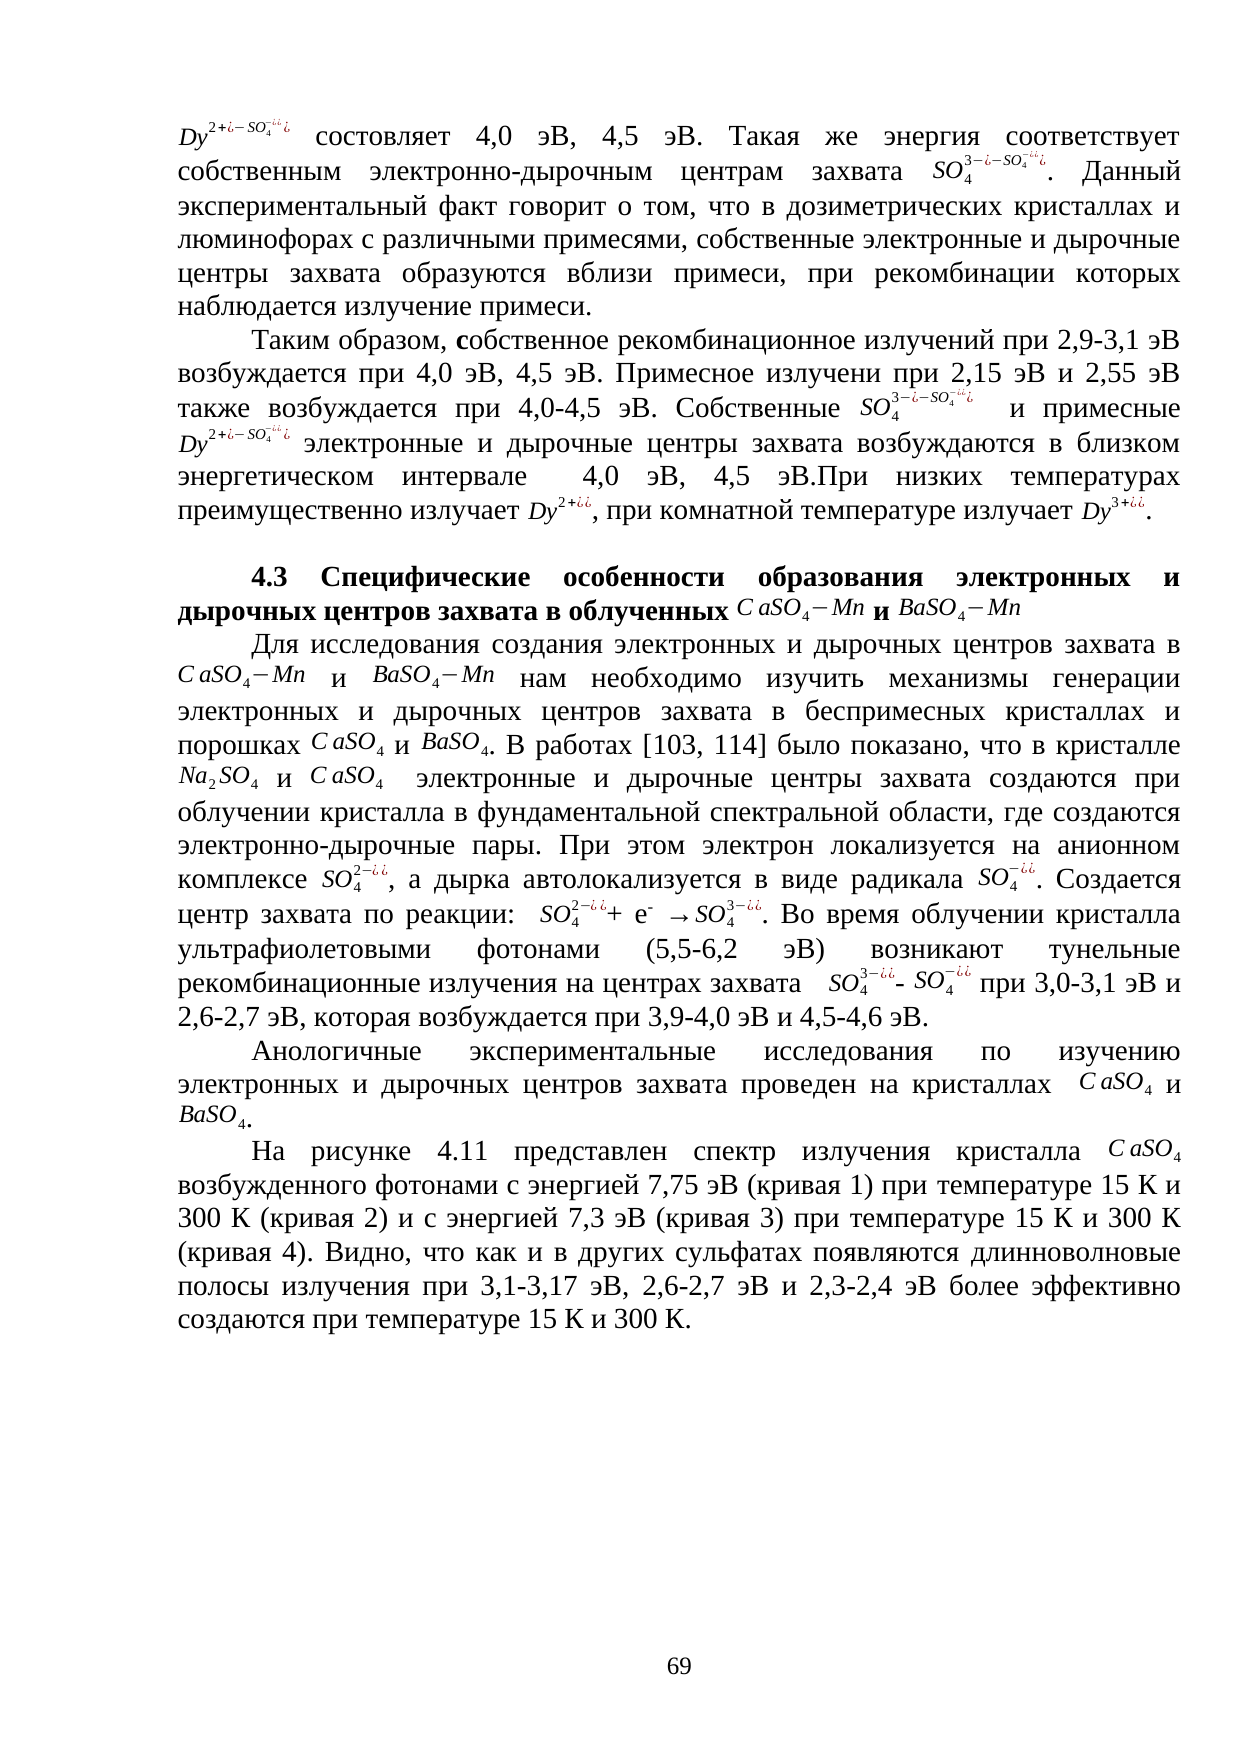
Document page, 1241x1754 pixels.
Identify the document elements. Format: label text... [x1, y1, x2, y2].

text 4.3 Специфические особенности образования электронных и дырочных центров захвата в облученных и [177, 559, 1181, 626]
text Анологичные экспериментальные исследования по изучению электронных и дырочных центров захвата проведен на кристаллах и . [177, 1033, 1181, 1133]
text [177, 118, 1181, 322]
text На рисунке 4.11 представлен спектр излучения кристалла возбужденного фотонами с энергией 7,75 эВ (кривая 1) при температуре 15 К и 300 К (кривая 2) и с энергией 7,3 эВ (кривая 3) при температуре 15 К и 300 К (кривая 4). Видно, что как и в других сульфатах появляются длинноволновые полосы излучения при 3,1-3,17 эВ, 2,6-2,7 эВ и 2,3-2,4 эВ более эффективно создаются при температуре 15 К и 300 К. [177, 1133, 1181, 1335]
text Для исследования создания электронных и дырочных центров захвата в и нам необходимо изучить механизмы генерации электронных и дырочных центров захвата в беспримесных кристаллах и порошках и . В работах [103, 114] было показано, что в кристалле и электронные и дырочные центры захвата создаются при облучении кристалла в фундаментальной спектральной области, где создаются электронно-дырочные пары. При этом электрон локализуется на анионном комплексе , а дырка автолокализуется в виде радикала . Создается центр захвата по реакции: + е- →. Bо время облучении кристалла ультрафиолетовыми фотонами (5,5-6,2 эВ) возникают тунельные рекомбинационные излучения на центрах захвата - при 3,0-3,1 эВ и 2,6-2,7 эВ, которая возбуждается при 3,9-4,0 эВ и 4,5-4,6 эВ. [177, 626, 1181, 1033]
text Таким образом, собственное рекомбинационное излучений при 2,9-3,1 эВ возбуждается при 4,0 эВ, 4,5 эВ. Примесное излучени при 2,15 эВ и 2,55 эВ также возбуждается при 4,0-4,5 эВ. Собственные и примесные электронные и дырочные центры захвата возбуждаются в близком энергетическом интервале 4,0 эВ, 4,5 эВ.При низких температурах преимущественно излучает , при комнатной температуре излучает . [177, 322, 1181, 526]
